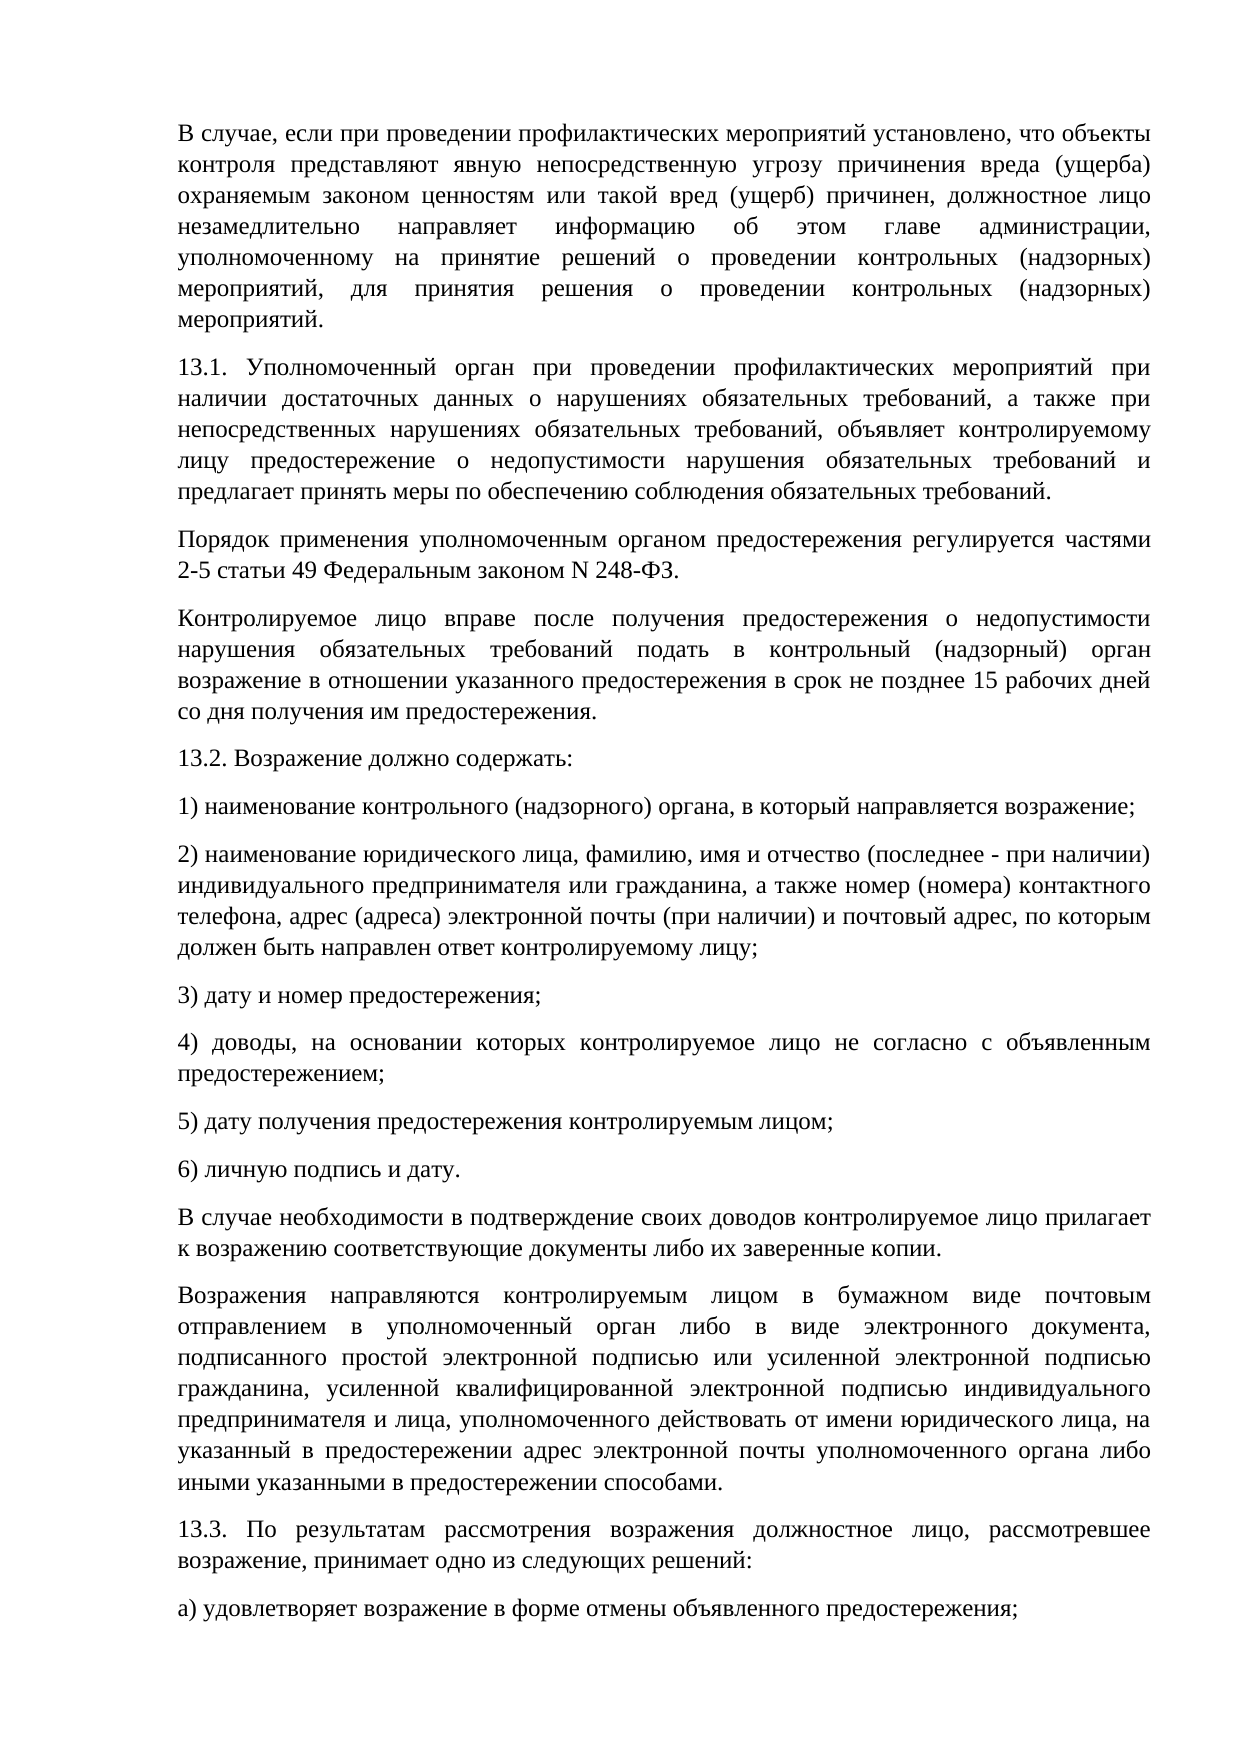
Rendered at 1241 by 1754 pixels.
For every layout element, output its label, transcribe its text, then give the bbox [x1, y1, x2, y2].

text 4) доводы, на основании которых контролируемое лицо не согласно с объявленным предостережением; [177, 1027, 1152, 1087]
text 13.1. Уполномоченный орган при проведении профилактических мероприятий при наличии достаточных данных о нарушениях обязательных требований, а также при непосредственных нарушениях обязательных требований, объявляет контролируемому лицу предостережение о недопустимости нарушения обязательных требований и предлагает принять меры по обеспечению соблюдения обязательных требований. [177, 352, 1152, 505]
text Порядок применения уполномоченным органом предостережения регулируется частями 2-5 статьи 49 Федеральным законом N 248-ФЗ. [177, 524, 1152, 584]
text 13.3. По результатам рассмотрения возражения должностное лицо, рассмотревшее возражение, принимает одно из следующих решений: [177, 1514, 1152, 1574]
text Контролируемое лицо вправе после получения предостережения о недопустимости нарушения обязательных требований подать в контрольный (надзорный) орган возражение в отношении указанного предостережения в срок не позднее 15 рабочих дней со дня получения им предостережения. [177, 603, 1152, 724]
text 3) дату и номер предостережения; [177, 980, 1152, 1008]
text В случае необходимости в подтверждение своих доводов контролируемое лицо прилагает к возражению соответствующие документы либо их заверенные копии. [177, 1202, 1152, 1261]
text а) удовлетворяет возражение в форме отмены объявленного предостережения; [177, 1593, 1152, 1622]
text 13.2. Возражение должно содержать: [177, 743, 1152, 772]
text В случае, если при проведении профилактических мероприятий установлено, что объекты контроля представляют явную непосредственную угрозу причинения вреда (ущерба) охраняемым законом ценностям или такой вред (ущерб) причинен, должностное лицо незамедлительно направляет информацию об этом главе администрации, уполномоченному на принятие решений о проведении контрольных (надзорных) мероприятий, для принятия решения о проведении контрольных (надзорных) мероприятий. [177, 118, 1152, 333]
text 1) наименование контрольного (надзорного) органа, в который направляется возражение; [177, 791, 1152, 820]
text 6) личную подпись и дату. [177, 1154, 1152, 1183]
text 5) дату получения предостережения контролируемым лицом; [177, 1106, 1152, 1135]
text Возражения направляются контролируемым лицом в бумажном виде почтовым отправлением в уполномоченный орган либо в виде электронного документа, подписанного простой электронной подписью или усиленной электронной подписью гражданина, усиленной квалифицированной электронной подписью индивидуального предпринимателя и лица, уполномоченного действовать от имени юридического лица, на указанный в предостережении адрес электронной почты уполномоченного органа либо иными указанными в предостережении способами. [177, 1280, 1152, 1495]
text 2) наименование юридического лица, фамилию, имя и отчество (последнее - при наличии) индивидуального предпринимателя или гражданина, а также номер (номера) контактного телефона, адрес (адреса) электронной почты (при наличии) и почтовый адрес, по которым должен быть направлен ответ контролируемому лицу; [177, 839, 1152, 961]
